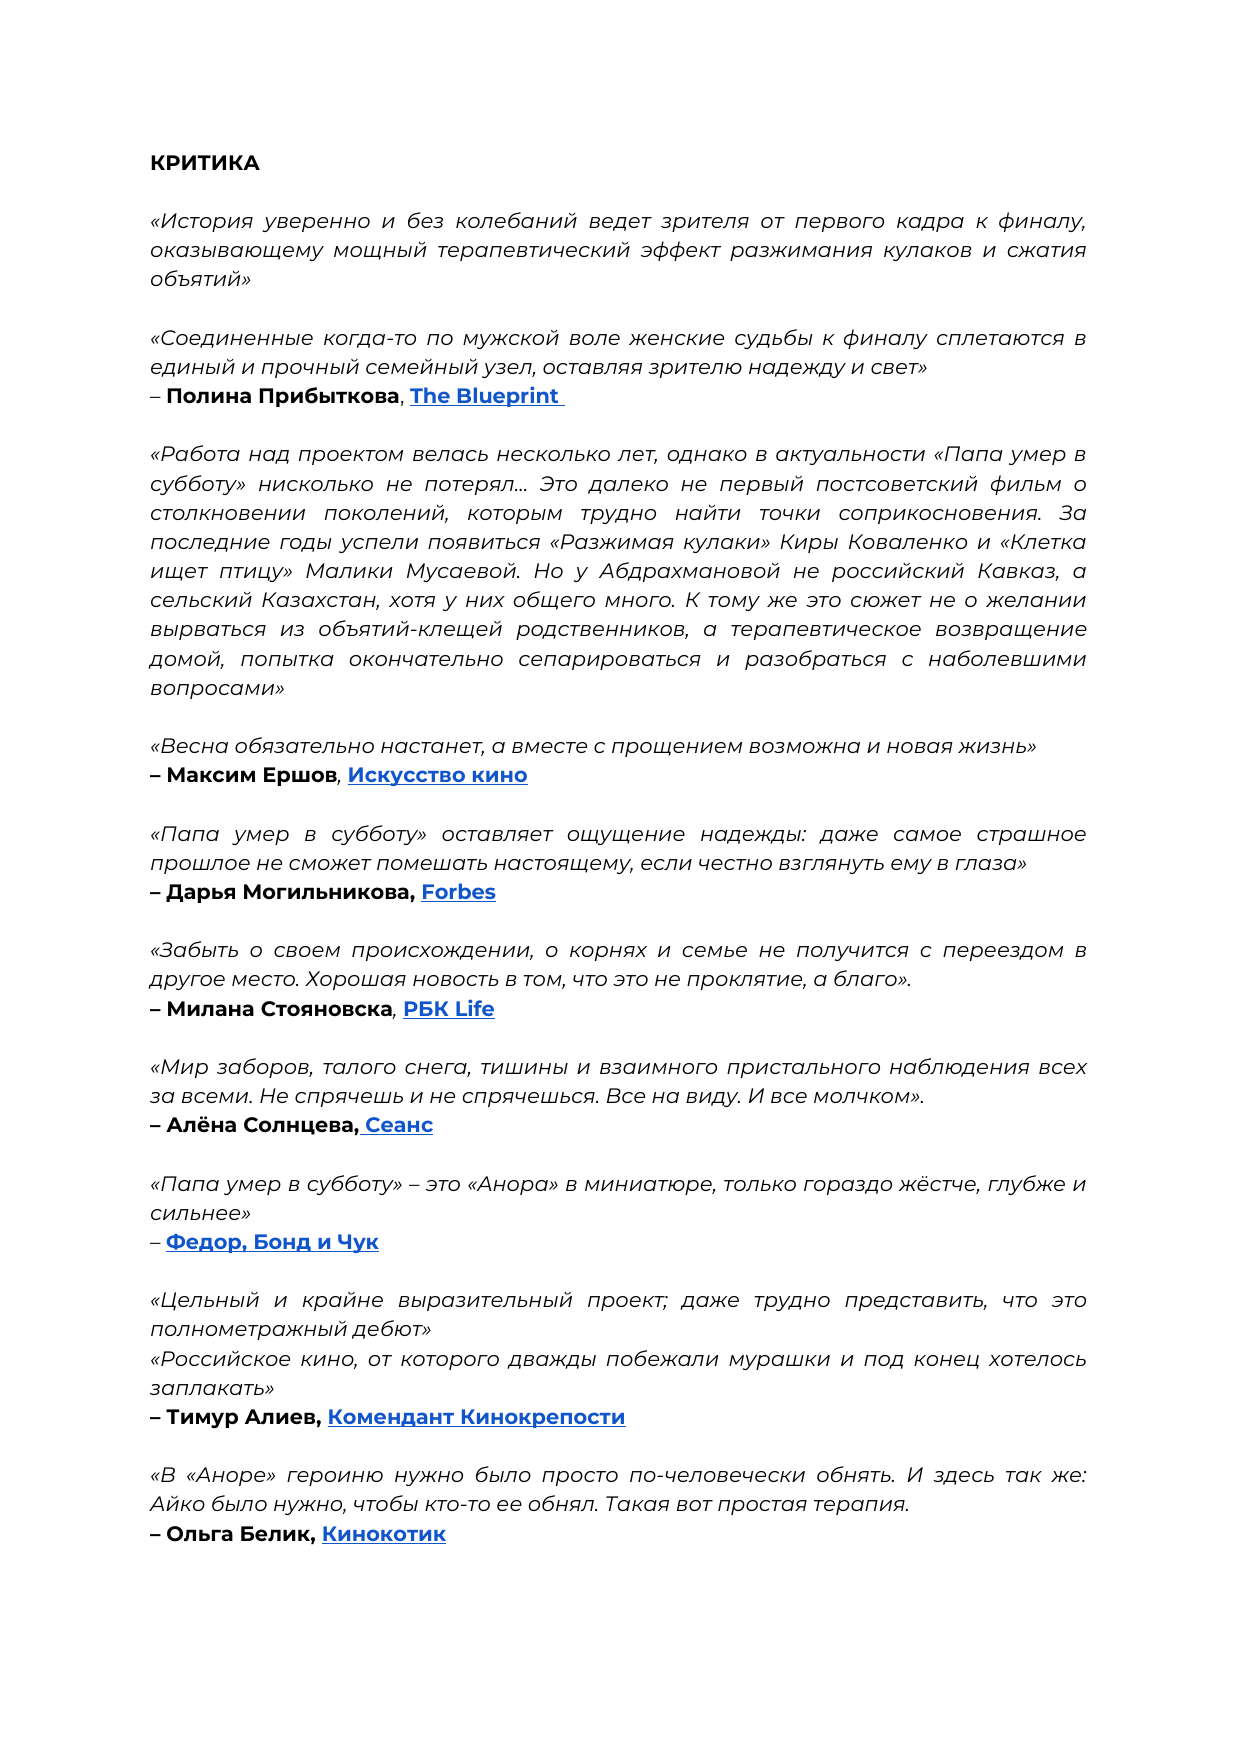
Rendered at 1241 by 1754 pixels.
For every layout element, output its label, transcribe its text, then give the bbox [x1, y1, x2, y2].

text – Милана Стояновска, РБК Life [150, 996, 1090, 1021]
text – Федор, Бонд и Чук [150, 1229, 1090, 1254]
text «Цельный и крайне выразительный проект; даже трудно представить, что это полнометражный дебют» [150, 1287, 1090, 1342]
text – Ольга Белик, Кинокотик [150, 1521, 1090, 1546]
text «Соединенные когда-то по мужской воле женские судьбы к финалу сплетаются в единый и прочный семейный узел, оставляя зрителю надежду и свет» [150, 325, 1090, 379]
text «Мир заборов, талого снега, тишины и взаимного пристального наблюдения всех за всеми. Не спрячешь и не спрячешься. Все на виду. И все молчком». [150, 1054, 1090, 1109]
text – Максим Ершов, Искусство кино [150, 762, 1090, 788]
text – Полина Прибыткова, The Blueprint [150, 383, 1090, 409]
text «Забыть о своем происхождении, о корнях и семье не получится с переездом в другое место. Хорошая новость в том, что это не проклятие, а благо». [150, 937, 1090, 992]
text «Российское кино, от которого дважды побежали мурашки и под конец хотелось заплакать» [150, 1346, 1090, 1400]
text «В «Аноре» героиню нужно было просто по-человечески обнять. И здесь так же: Айко было нужно, чтобы кто-то ее обнял. Такая вот простая терапия. [150, 1462, 1090, 1517]
text «Работа над проектом велась несколько лет, однако в актуальности «Папа умер в субботу» нисколько не потерял… Это далеко не первый постсоветский фильм о столкновении поколений, которым трудно найти точки соприкосновения. За последние годы успели появиться «Разжимая кулаки» Киры Коваленко и «Клетка ищет птицу» Малики Мусаевой. Но у Абдрахмановой не российский Кавказ, а сельский Казахстан, хотя у них общего много. К тому же это сюжет не о желании вырваться из объятий-клещей родственников, а терапевтическое возвращение домой, попытка окончательно сепарироваться и разобраться с наболевшими вопросами» [150, 442, 1090, 700]
text «Папа умер в субботу» – это «Анора» в миниатюре, только гораздо жёстче, глубже и сильнее» [150, 1171, 1090, 1225]
text – Тимур Алиев, Комендант Кинокрепости [150, 1404, 1090, 1429]
text КРИТИКА [150, 150, 1090, 175]
text – Дарья Могильникова, Forbes [150, 879, 1090, 904]
text «Весна обязательно настанет, а вместе с прощением возможна и новая жизнь» [150, 733, 1090, 759]
text «История уверенно и без колебаний ведет зрителя от первого кадра к финалу, оказывающему мощный терапевтический эффект разжимания кулаков и сжатия объятий» [150, 208, 1090, 292]
text «Папа умер в субботу» оставляет ощущение надежды: даже самое страшное прошлое не сможет помешать настоящему, если честно взглянуть ему в глаза» [150, 821, 1090, 875]
text – Алёна Солнцева, Сеанс [150, 1112, 1090, 1138]
